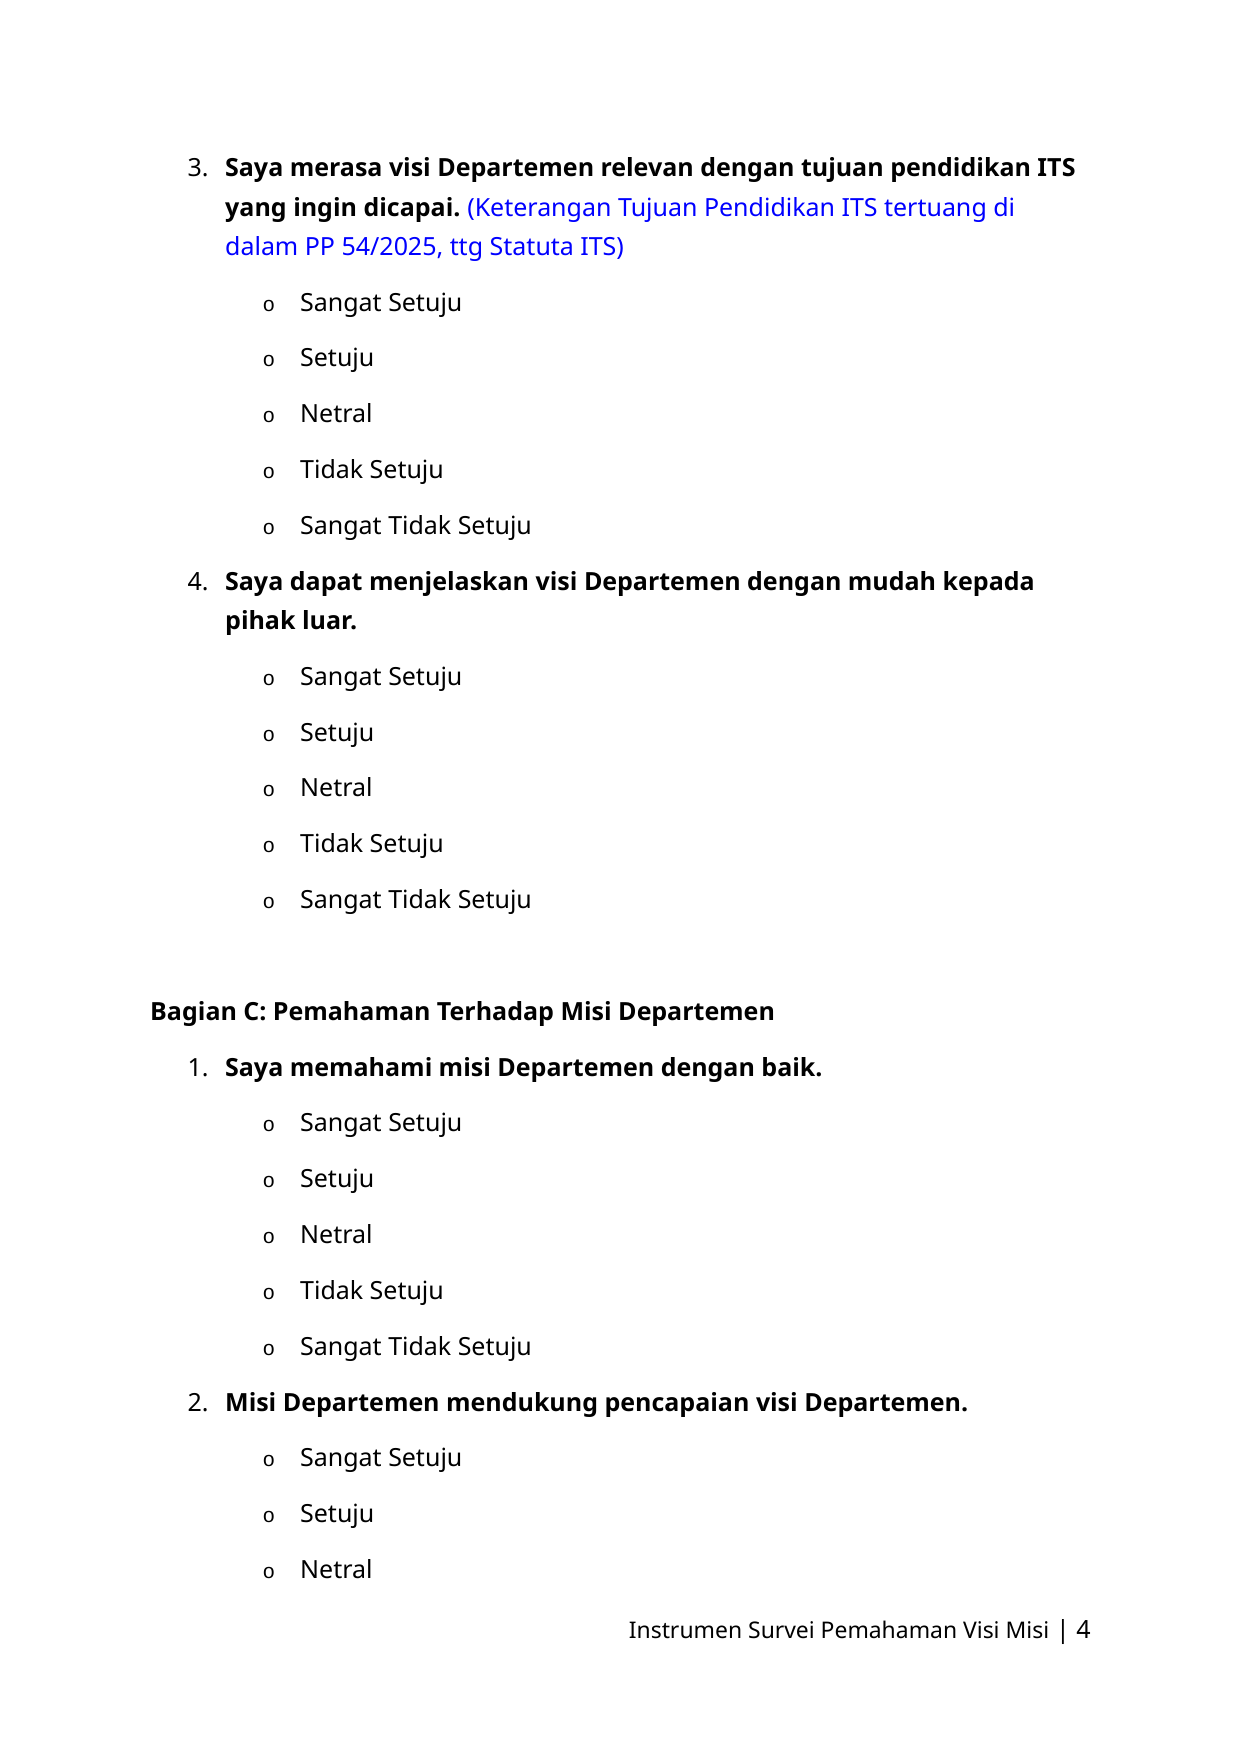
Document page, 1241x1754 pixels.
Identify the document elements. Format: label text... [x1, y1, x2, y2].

list Saya dapat menjelaskan visi Departemen dengan mudah kepada pihak luar. [187, 563, 1090, 637]
list Sangat Setuju [262, 284, 1090, 318]
list Sangat Setuju [262, 1440, 1090, 1474]
list Netral [262, 1217, 1090, 1251]
list Sangat Tidak Setuju [262, 1328, 1090, 1362]
list Saya merasa visi Departemen relevan dengan tujuan pendidikan ITS yang ingin dicapai. (Keterangan Tujuan Pendidikan ITS tertuang di dalam PP 54/2025, ttg Statuta ITS) [187, 150, 1090, 262]
list Sangat Setuju [262, 658, 1090, 692]
list Sangat Setuju [262, 1105, 1090, 1139]
text Bagian C: Pemahaman Terhadap Misi Departemen [150, 993, 1090, 1027]
list Tidak Setuju [262, 452, 1090, 486]
list Setuju [262, 1496, 1090, 1530]
list Netral [262, 396, 1090, 430]
list Sangat Tidak Setuju [262, 882, 1090, 916]
list Misi Departemen mendukung pencapaian visi Departemen. [187, 1384, 1090, 1418]
list Netral [262, 1552, 1090, 1586]
list Setuju [262, 714, 1090, 748]
list Setuju [262, 1161, 1090, 1195]
list Tidak Setuju [262, 826, 1090, 860]
list Setuju [262, 340, 1090, 374]
list Tidak Setuju [262, 1272, 1090, 1307]
list Saya memahami misi Departemen dengan baik. [187, 1049, 1090, 1083]
list Netral [262, 770, 1090, 804]
list Sangat Tidak Setuju [262, 507, 1090, 542]
